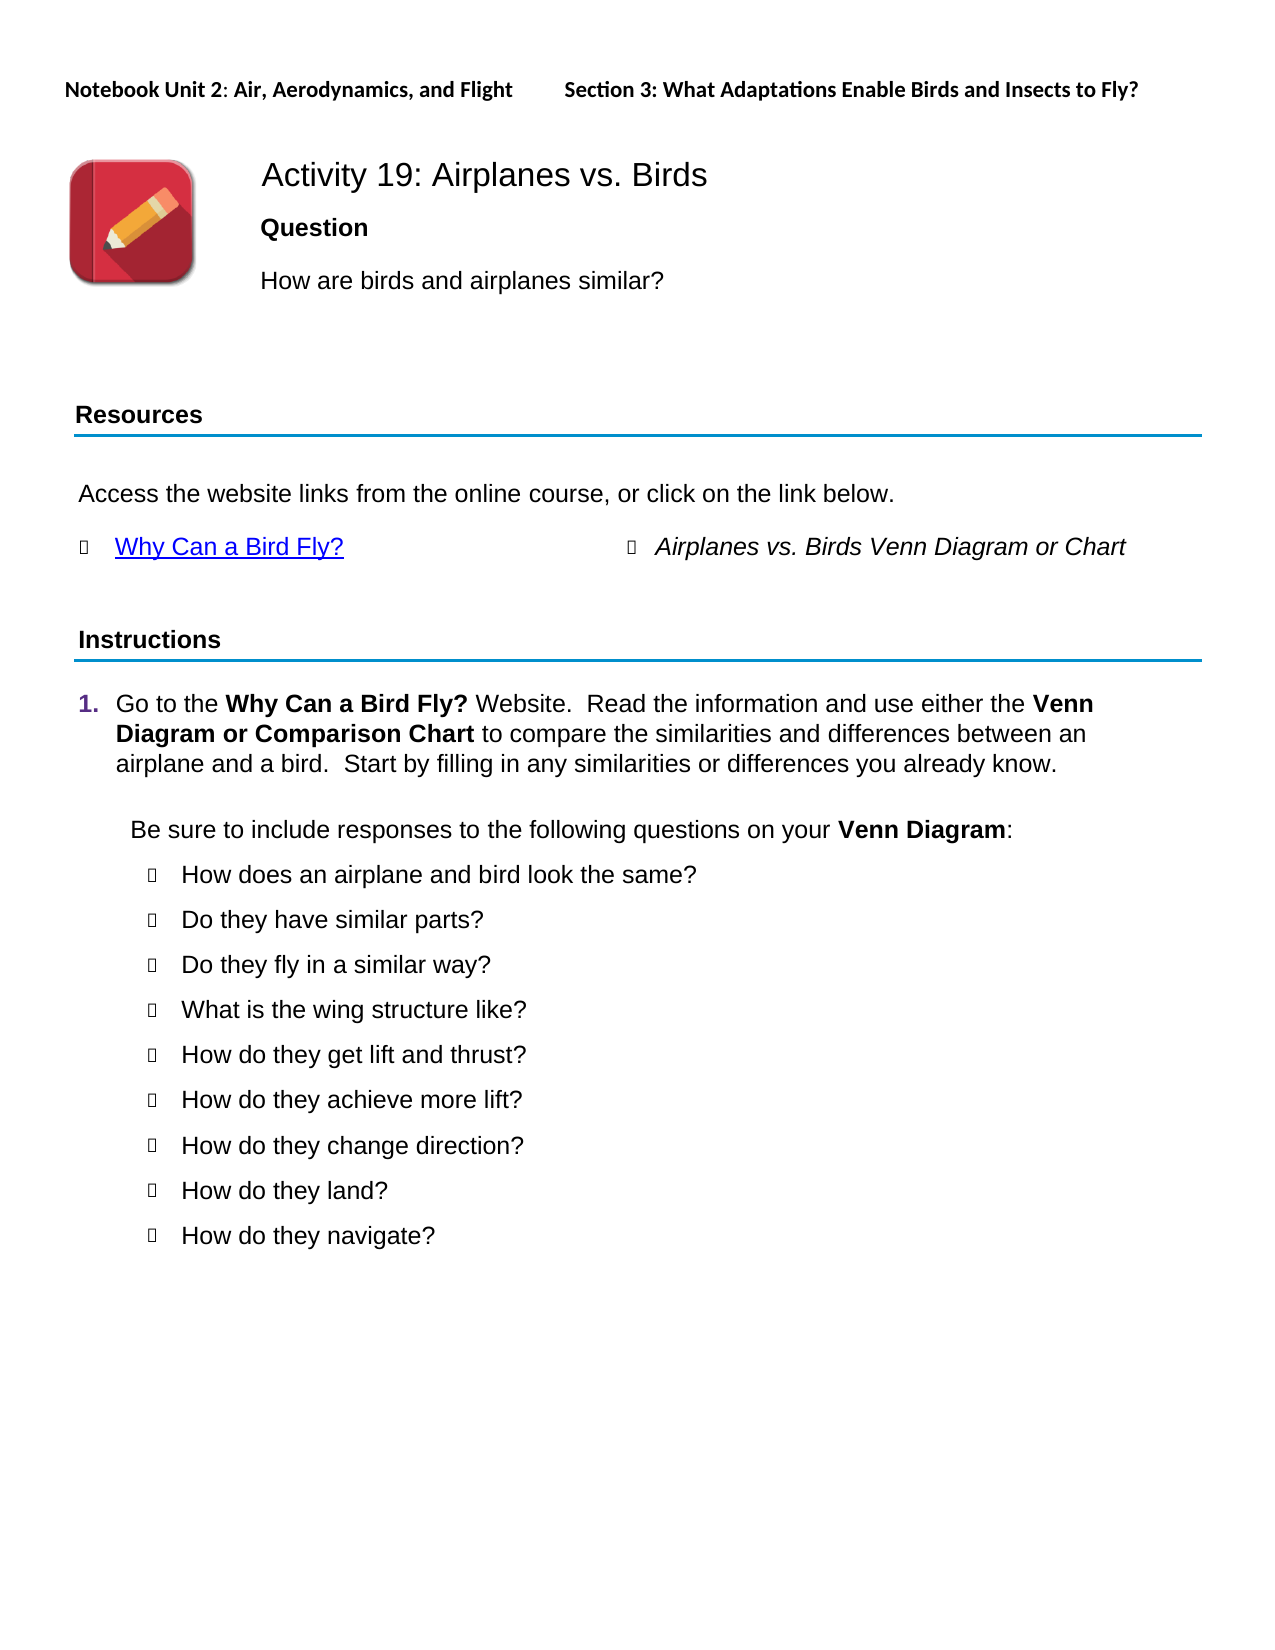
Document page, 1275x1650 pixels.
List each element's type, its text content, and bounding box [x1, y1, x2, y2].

text Activity 19: Airplanes vs. Birds [197, 155, 1146, 193]
text  How do they achieve more lift? [146, 1086, 1146, 1114]
text  Why Can a Bird Fly?  Airplanes vs. Birds Venn Diagram or Chart [78, 532, 1146, 560]
text  Do they have similar parts? [146, 905, 1146, 934]
text Resources [75, 400, 1146, 429]
text  How do they navigate? [146, 1221, 1146, 1250]
picture [64, 154, 197, 287]
text  How do they get lift and thrust? [146, 1040, 1146, 1069]
text Instructions [78, 625, 1146, 654]
text  How do they change direction? [146, 1131, 1146, 1159]
text Access the website links from the online course, or click on the link below. [78, 479, 1146, 508]
list Go to the Why Can a Bird Fly? Website. Read the information and use either the Venn Diagram or Comparison Chart to compare the similarities and differences between an airplane and a bird. Start by filling in any similarities or differences you already know. [78, 689, 1122, 778]
text  What is the wing structure like? [146, 995, 1146, 1024]
text Question [260, 213, 1146, 242]
text Be sure to include responses to the following questions on your Venn Diagram: [130, 815, 1146, 844]
text How are birds and airplanes similar? [260, 266, 1146, 294]
text  How do they land? [146, 1176, 1146, 1204]
text  How does an airplane and bird look the same? [146, 860, 1146, 889]
text  Do they fly in a similar way? [146, 950, 1146, 979]
